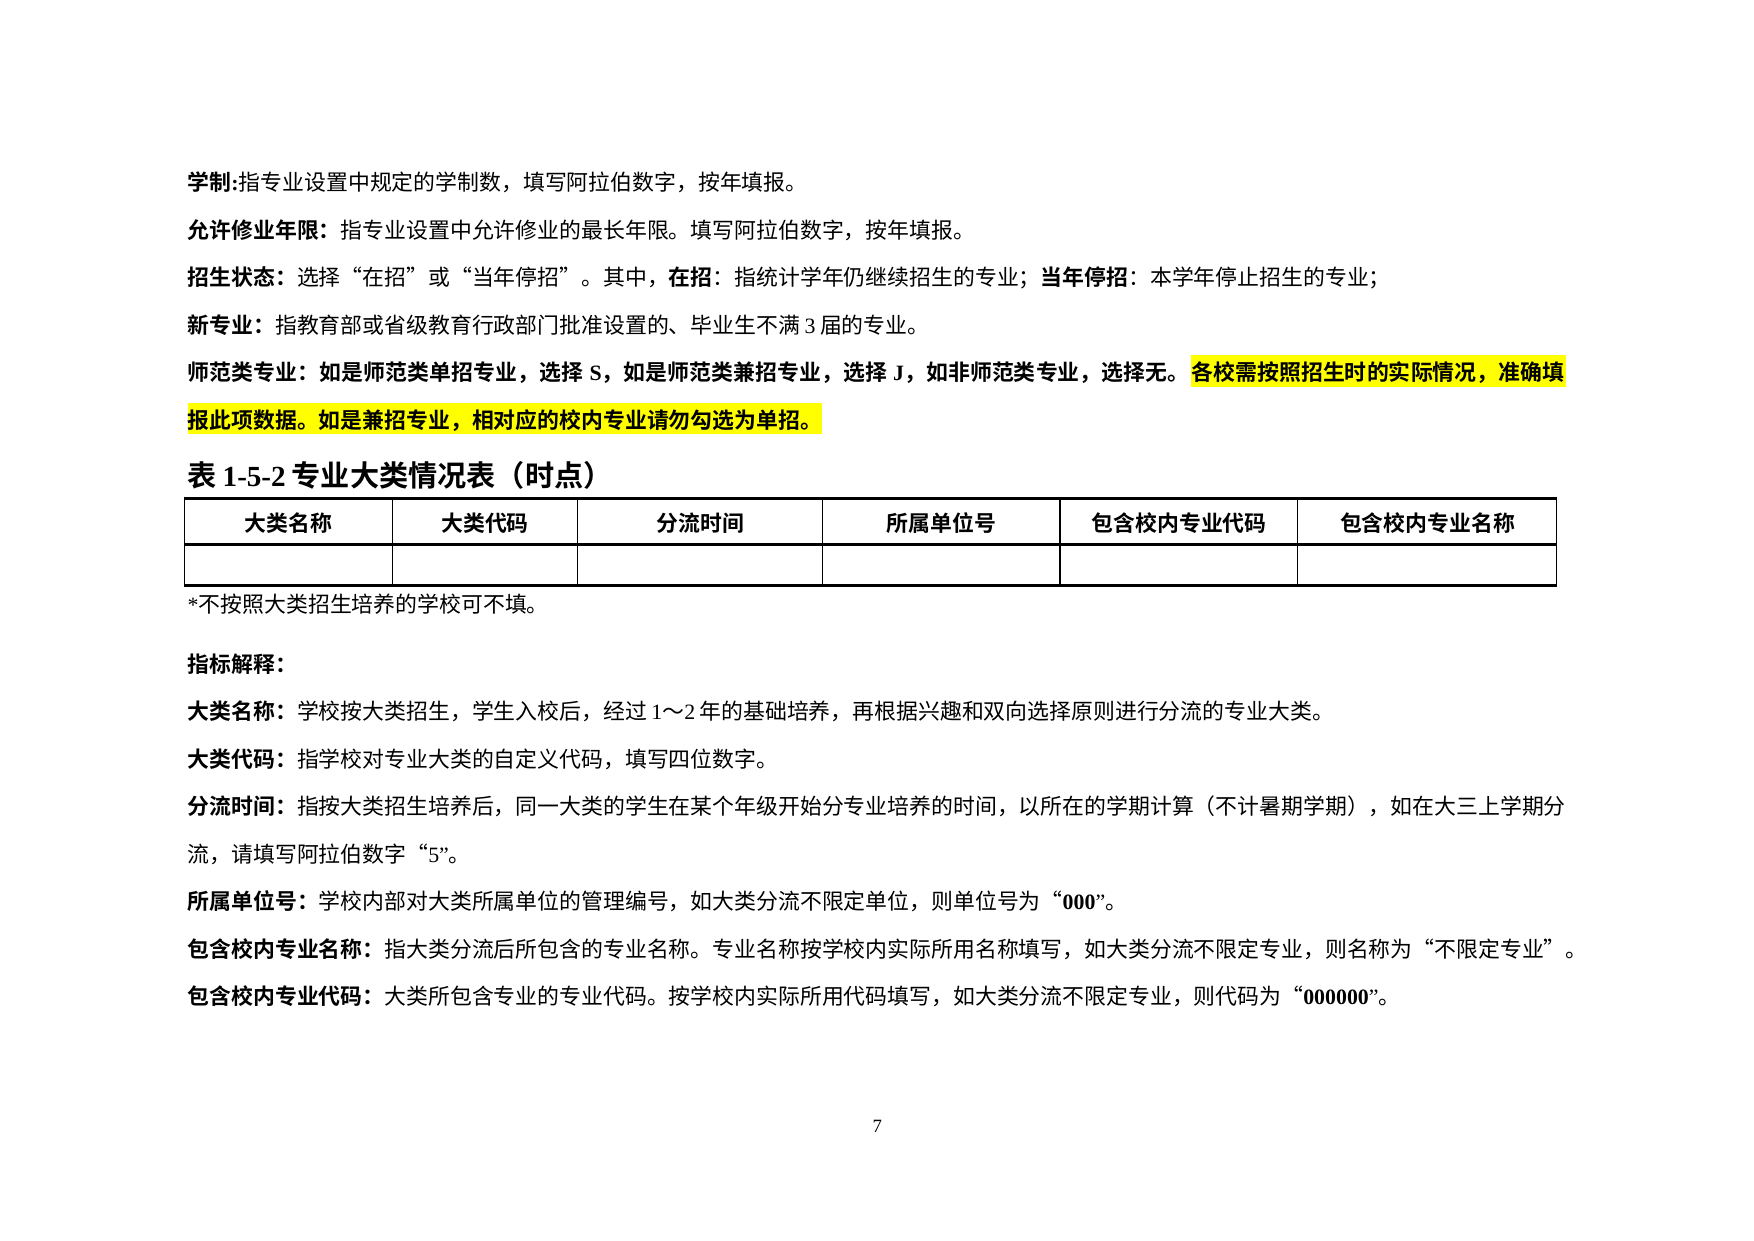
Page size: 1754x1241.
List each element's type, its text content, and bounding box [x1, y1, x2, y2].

table_header 所属单位号 [823, 500, 1059, 543]
table_cell [393, 546, 577, 583]
table_header 大类代码 [393, 500, 577, 543]
text 指标解释： [187, 647, 1566, 678]
text 所属单位号：学校内部对大类所属单位的管理编号，如大类分流不限定单位，则单位号为“000”。 [187, 884, 1566, 916]
text 大类代码：指学校对专业大类的自定义代码，填写四位数字。 [187, 742, 1566, 773]
table_cell [185, 546, 392, 583]
table_header 包含校内专业名称 [1298, 500, 1556, 543]
text 学制:指专业设置中规定的学制数，填写阿拉伯数字，按年填报。 [187, 165, 1566, 197]
table_cell [578, 546, 822, 583]
text 大类名称：学校按大类招生，学生入校后，经过1～2年的基础培养，再根据兴趣和双向选择原则进行分流的专业大类。 [187, 694, 1566, 726]
text 新专业：指教育部或省级教育行政部门批准设置的、毕业生不满3届的专业。 [187, 308, 1566, 339]
table_cell [823, 546, 1059, 583]
subtitle 表1-5-2专业大类情况表（时点） [187, 452, 1566, 494]
text 分流时间：指按大类招生培养后，同一大类的学生在某个年级开始分专业培养的时间，以所在的学期计算（不计暑期学期），如在大三上学期分流，请填写阿拉伯数字“5”。 [187, 789, 1566, 868]
table_header 大类名称 [185, 500, 392, 543]
table_header 包含校内专业代码 [1061, 500, 1297, 543]
text 师范类专业：如是师范类单招专业，选择S，如是师范类兼招专业，选择J，如非师范类专业，选择无。各校需按照招生时的实际情况，准确填报此项数据。如是兼招专业，相对应的校内专业请勿勾选为单招。 [187, 355, 1566, 434]
text 允许修业年限：指专业设置中允许修业的最长年限。填写阿拉伯数字，按年填报。 [187, 213, 1566, 244]
text 包含校内专业代码：大类所包含专业的专业代码。按学校内实际所用代码填写，如大类分流不限定专业，则代码为“000000”。 [187, 979, 1566, 1011]
text 招生状态：选择“在招”或“当年停招”。其中，在招：指统计学年仍继续招生的专业；当年停招：本学年停止招生的专业； [187, 260, 1566, 292]
table_header 分流时间 [578, 500, 822, 543]
table_cell [1298, 546, 1556, 583]
table_cell [1061, 546, 1297, 583]
text *不按照大类招生培养的学校可不填。 [187, 587, 1566, 618]
text 包含校内专业名称：指大类分流后所包含的专业名称。专业名称按学校内实际所用名称填写，如大类分流不限定专业，则名称为“不限定专业”。 [187, 932, 1566, 963]
